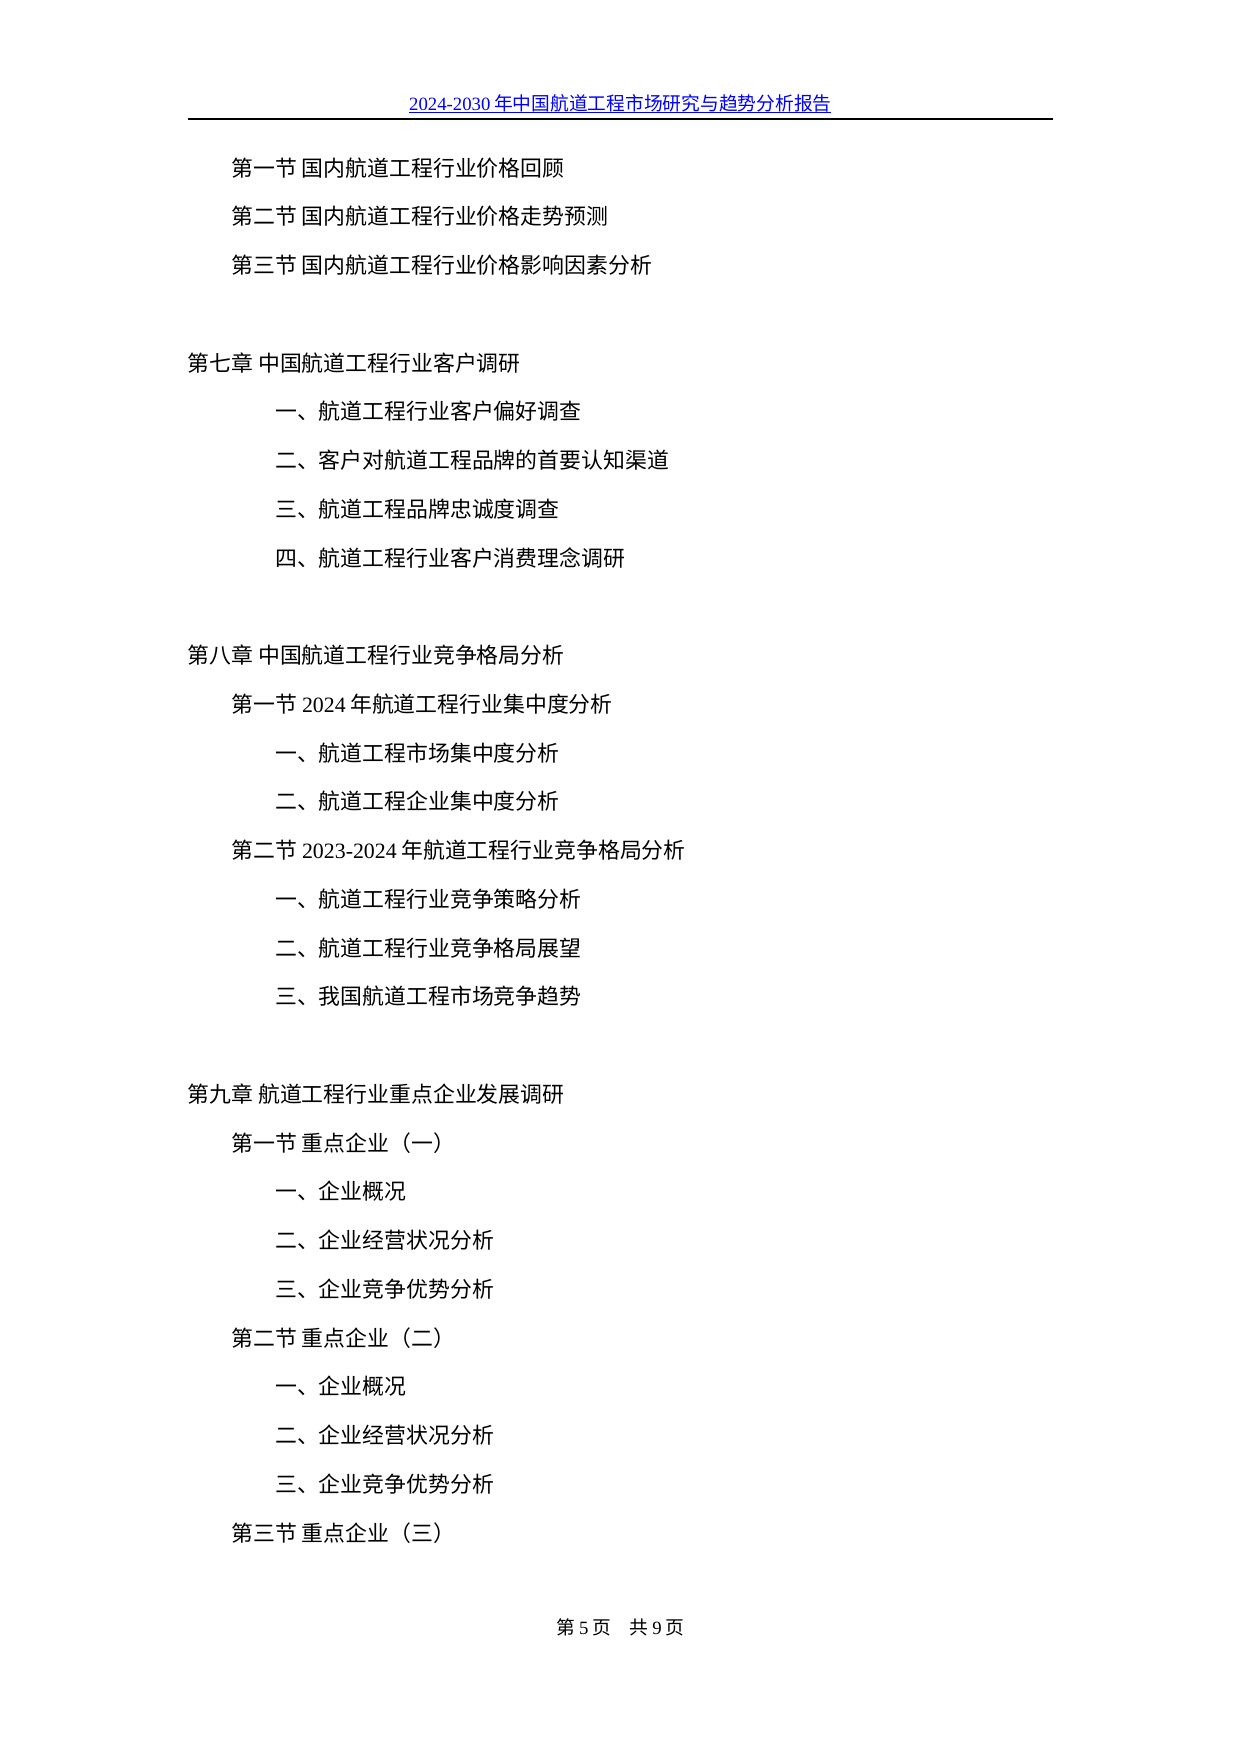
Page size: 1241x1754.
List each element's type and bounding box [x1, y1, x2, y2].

text [187, 150, 1053, 1548]
